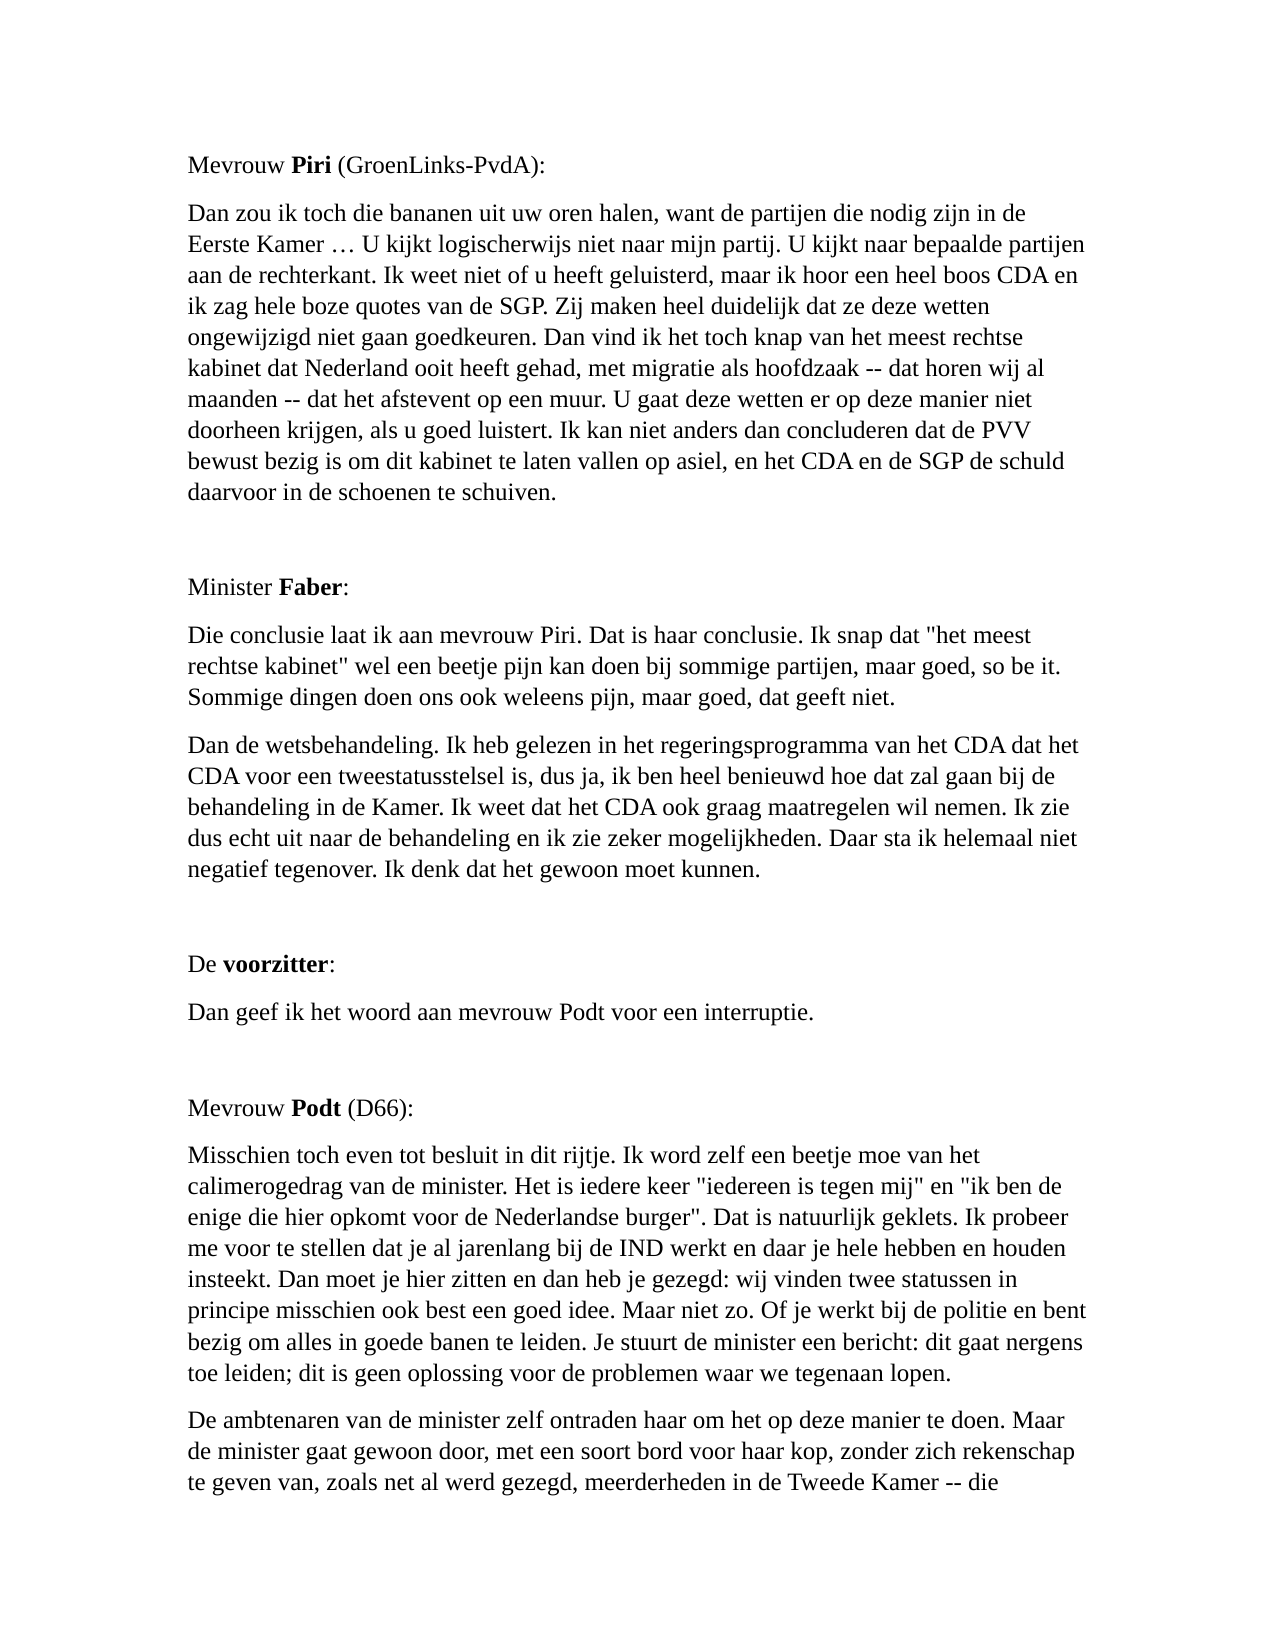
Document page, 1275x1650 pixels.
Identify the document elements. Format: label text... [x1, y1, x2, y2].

text Mevrouw Podt (D66): [187, 1093, 1087, 1121]
text De voorzitter: [187, 949, 1087, 978]
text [187, 1405, 1087, 1496]
text Dan geef ik het woord aan mevrouw Podt voor een interruptie. [187, 997, 1087, 1026]
text Misschien toch even tot besluit in dit rijtje. Ik word zelf een beetje moe van het calimerogedrag van de minister. Het is iedere keer "iedereen is tegen mij" en "ik ben de enige die hier opkomt voor de Nederlandse burger". Dat is natuurlijk geklets. Ik probeer me voor te stellen dat je al jarenlang bij de IND werkt en daar je hele hebben en houden insteekt. Dan moet je hier zitten en dan heb je gezegd: wij vinden twee statussen in principe misschien ook best een goed idee. Maar niet zo. Of je werkt bij de politie en bent bezig om alles in goede banen te leiden. Je stuurt de minister een bericht: dit gaat nergens toe leiden; dit is geen oplossing voor de problemen waar we tegenaan lopen. [187, 1140, 1087, 1386]
text Mevrouw Piri (GroenLinks-PvdA): [187, 150, 1087, 179]
text Dan de wetsbehandeling. Ik heb gelezen in het regeringsprogramma van het CDA dat het CDA voor een tweestatusstelsel is, dus ja, ik ben heel benieuwd hoe dat zal gaan bij de behandeling in de Kamer. Ik weet dat het CDA ook graag maatregelen wil nemen. Ik zie dus echt uit naar de behandeling en ik zie zeker mogelijkheden. Daar sta ik helemaal niet negatief tegenover. Ik denk dat het gewoon moet kunnen. [187, 730, 1087, 883]
text Minister Faber: [187, 572, 1087, 601]
text Dan zou ik toch die bananen uit uw oren halen, want de partijen die nodig zijn in de Eerste Kamer … U kijkt logischerwijs niet naar mijn partij. U kijkt naar bepaalde partijen aan de rechterkant. Ik weet niet of u heeft geluisterd, maar ik hoor een heel boos CDA en ik zag hele boze quotes van de SGP. Zij maken heel duidelijk dat ze deze wetten ongewijzigd niet gaan goedkeuren. Dan vind ik het toch knap van het meest rechtse kabinet dat Nederland ooit heeft gehad, met migratie als hoofdzaak -- dat horen wij al maanden -- dat het afstevent op een muur. U gaat deze wetten er op deze manier niet doorheen krijgen, als u goed luistert. Ik kan niet anders dan concluderen dat de PVV bewust bezig is om dit kabinet te laten vallen op asiel, en het CDA en de SGP de schuld daarvoor in de schoenen te schuiven. [187, 198, 1087, 506]
text Die conclusie laat ik aan mevrouw Piri. Dat is haar conclusie. Ik snap dat "het meest rechtse kabinet" wel een beetje pijn kan doen bij sommige partijen, maar goed, so be it. Sommige dingen doen ons ook weleens pijn, maar goed, dat geeft niet. [187, 620, 1087, 711]
